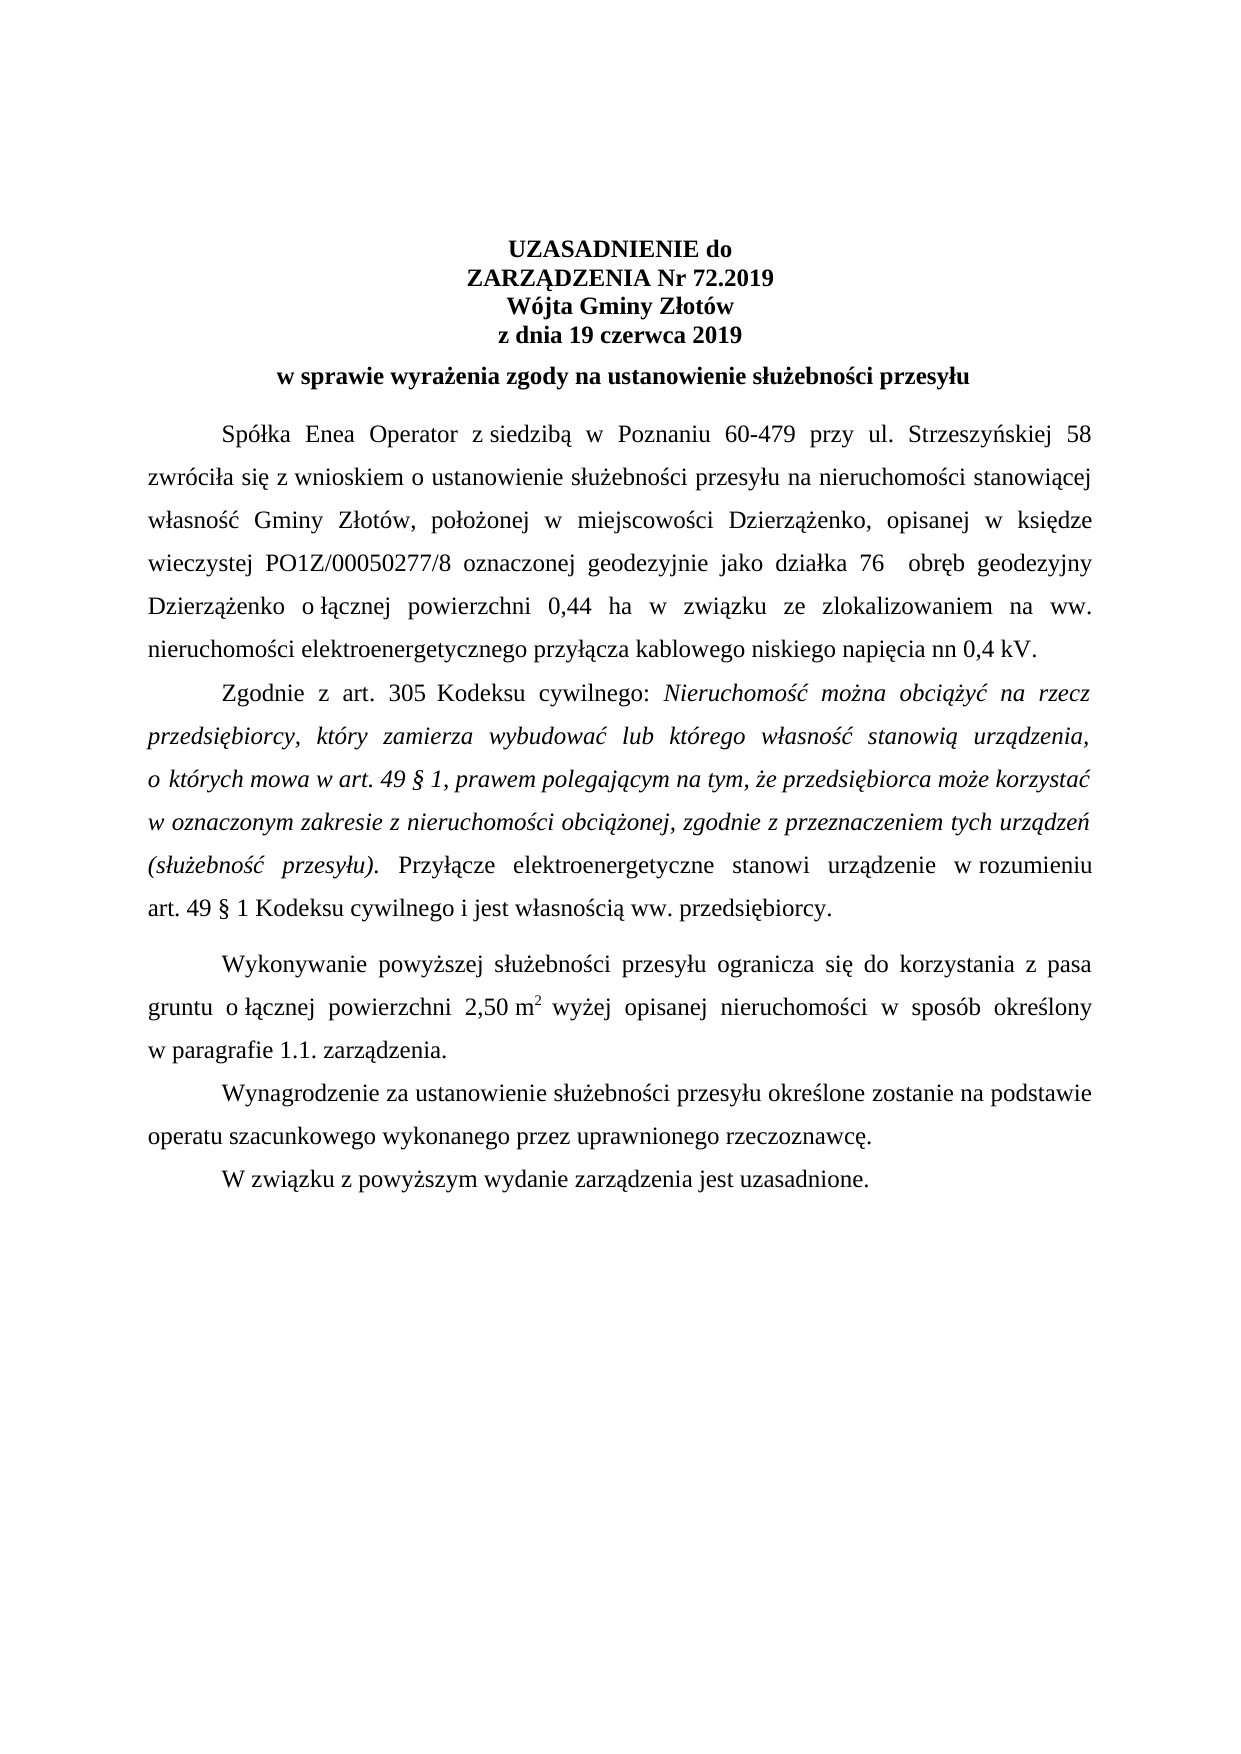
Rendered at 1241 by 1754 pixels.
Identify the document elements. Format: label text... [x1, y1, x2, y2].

text W związku z powyższym wydanie zarządzenia jest uzasadnione. [148, 1164, 1093, 1193]
text Wynagrodzenie za ustanowienie służebności przesyłu określone zostanie na podstawie operatu szacunkowego wykonanego przez uprawnionego rzeczoznawcę. [148, 1078, 1093, 1150]
text w sprawie wyrażenia zgody na ustanowienie służebności przesyłu [148, 361, 1093, 390]
text Zgodnie z art. 305 Kodeksu cywilnego: Nieruchomość można obciążyć na rzecz przedsiębiorcy, który zamierza wybudować lub którego własność stanowią urządzenia, o których mowa w art. 49 § 1, prawem polegającym na tym, że przedsiębiorca może korzystać w oznaczonym zakresie z nieruchomości obciążonej, zgodnie z przeznaczeniem tych urządzeń (służebność przesyłu). Przyłącze elektroenergetyczne stanowi urządzenie w rozumieniu art. 49 § 1 Kodeksu cywilnego i jest własnością ww. przedsiębiorcy. [148, 678, 1093, 922]
text ZARZĄDZENIA Nr 72.2019 [148, 263, 1093, 291]
text Wykonywanie powyższej służebności przesyłu ogranicza się do korzystania z pasa gruntu o łącznej powierzchni 2,50 m2 wyżej opisanej nieruchomości w sposób określony w paragrafie 1.1. zarządzenia. [148, 949, 1093, 1064]
text z dnia [148, 320, 1093, 349]
text Wójta Gminy Złotów [148, 291, 1093, 320]
text Spółka Enea Operator z siedzibą w Poznaniu 60-479 przy ul. Strzeszyńskiej 58 zwróciła się z wnioskiem o ustanowienie służebności przesyłu na nieruchomości stanowiącej własność Gminy Złotów, położonej w miejscowości , opisanej w księdze wieczystej PO1Z/00050277/8 oznaczonej geodezyjnie jako działka 76 obręb geodezyjny o łącznej powierzchni 0,44 ha w związku ze zlokalizowaniem na ww. nieruchomości elektroenergetycznego przyłącza kablowego niskiego napięcia nn 0,4 kV. [148, 419, 1093, 663]
text UZASADNIENIE do [148, 234, 1093, 263]
